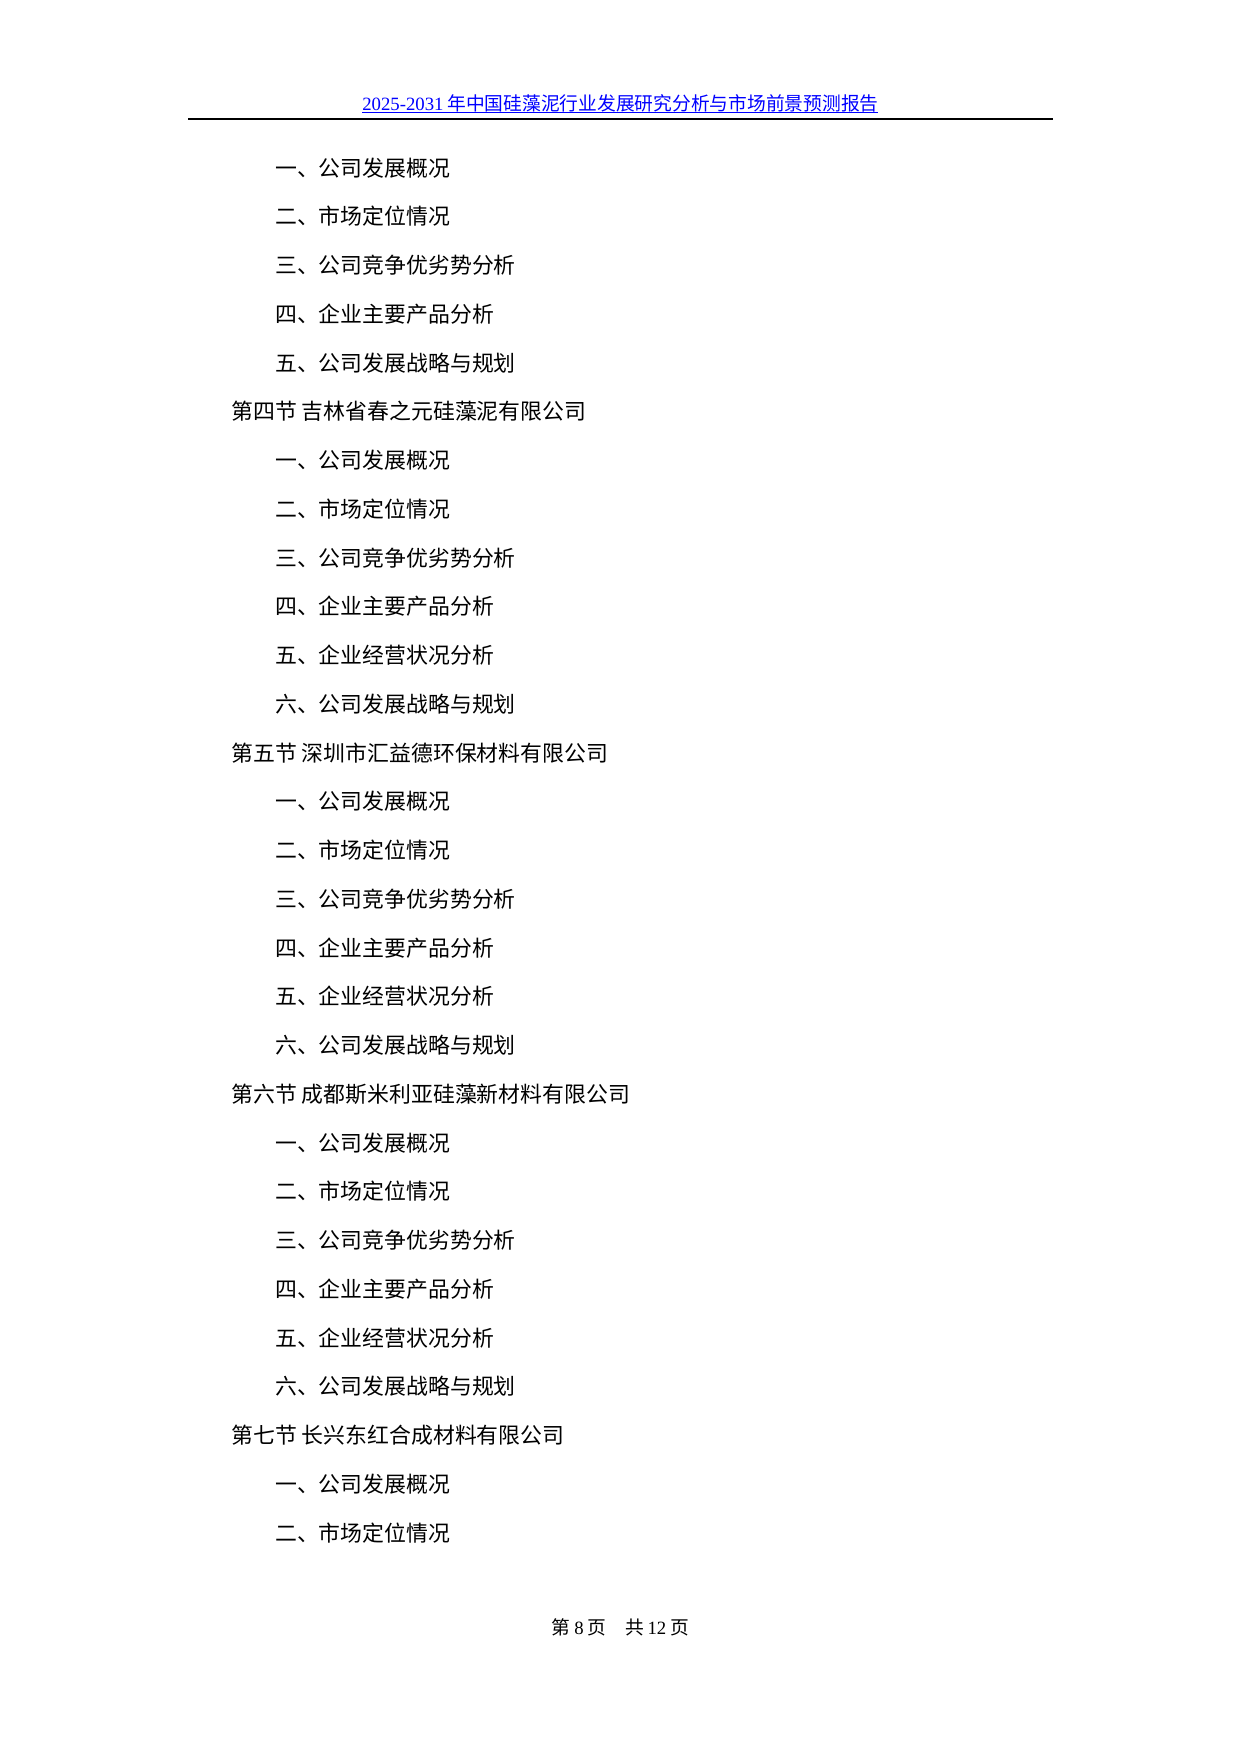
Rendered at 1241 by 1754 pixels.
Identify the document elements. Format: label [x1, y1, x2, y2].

text [187, 150, 1053, 1548]
